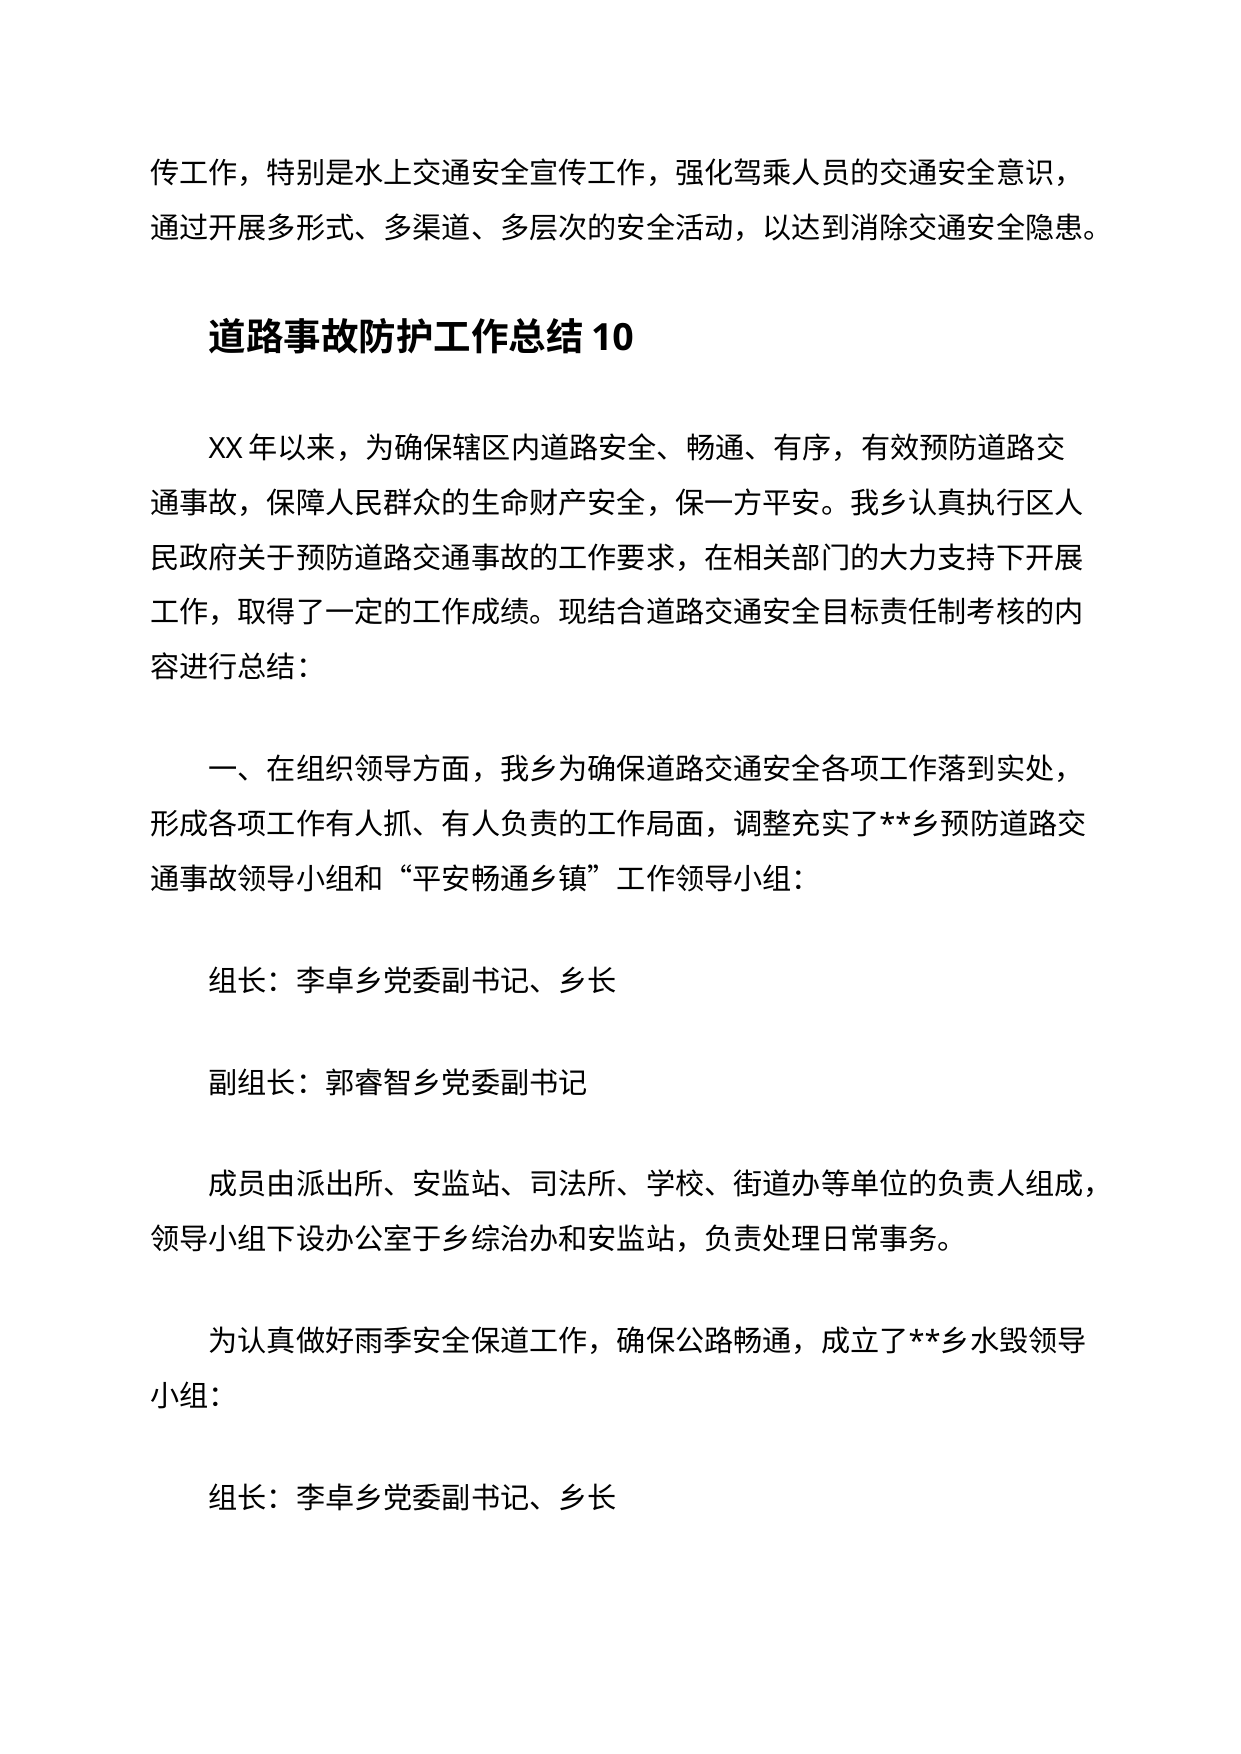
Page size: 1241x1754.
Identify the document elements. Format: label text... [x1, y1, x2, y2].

text 道路事故防护工作总结10 [150, 307, 1090, 361]
text 成员由派出所、安监站、司法所、学校、街道办等单位的负责人组成，领导小组下设办公室于乡综治办和安监站，负责处理日常事务。 [150, 1161, 1090, 1258]
text 一、在组织领导方面，我乡为确保道路交通安全各项工作落到实处，形成各项工作有人抓、有人负责的工作局面，调整充实了**乡预防道路交通事故领导小组和“平安畅通乡镇”工作领导小组： [150, 746, 1090, 898]
text XX年以来，为确保辖区内道路安全、畅通、有序，有效预防道路交通事故，保障人民群众的生命财产安全，保一方平安。我乡认真执行区人民政府关于预防道路交通事故的工作要求，在相关部门的大力支持下开展工作，取得了一定的工作成绩。现结合道路交通安全目标责任制考核的内容进行总结： [150, 424, 1090, 686]
text 为认真做好雨季安全保道工作，确保公路畅通，成立了**乡水毁领导小组： [150, 1318, 1090, 1415]
text 组长：李卓乡党委副书记、乡长 [150, 1474, 1090, 1517]
text 组长：李卓乡党委副书记、乡长 [150, 957, 1090, 1000]
text 副组长：郭睿智乡党委副书记 [150, 1059, 1090, 1101]
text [150, 150, 1090, 247]
